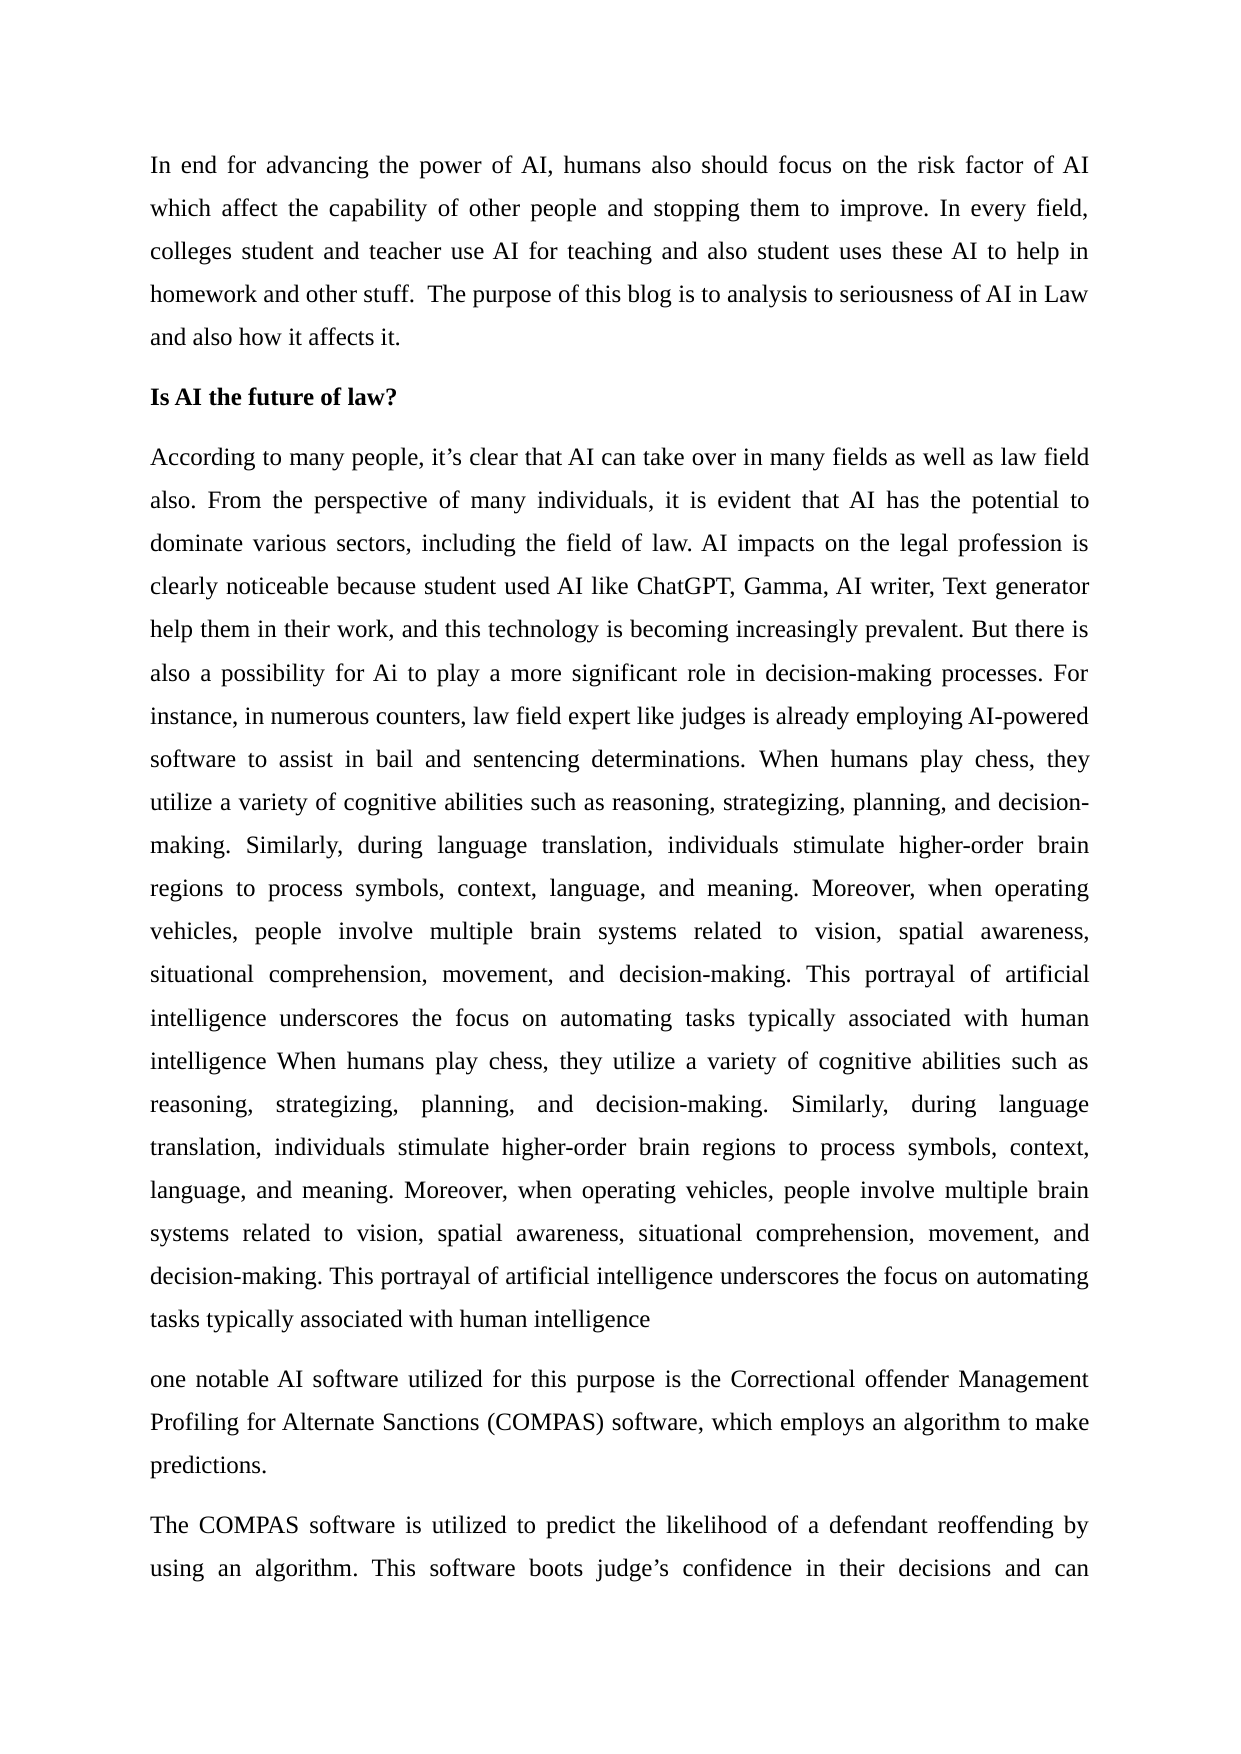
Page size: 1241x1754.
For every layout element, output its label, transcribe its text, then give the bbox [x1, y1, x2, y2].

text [150, 1510, 1090, 1582]
text one notable AI software utilized for this purpose is the Correctional offender Management Profiling for Alternate Sanctions (COMPAS) software, which employs an algorithm to make predictions. [150, 1364, 1090, 1479]
text According to many people, it’s clear that AI can take over in many fields as well as law field also. From the perspective of many individuals, it is evident that AI has the potential to dominate various sectors, including the field of law. AI impacts on the legal profession is clearly noticeable because student used AI like ChatGPT, Gamma, AI writer, Text generator help them in their work, and this technology is becoming increasingly prevalent. But there is also a possibility for Ai to play a more significant role in decision-making processes. For instance, in numerous counters, law field expert like judges is already employing AI-powered software to assist in bail and sentencing determinations. When humans play chess, they utilize a variety of cognitive abilities such as reasoning, strategizing, planning, and decision-making. Similarly, during language translation, individuals stimulate higher-order brain regions to process symbols, context, language, and meaning. Moreover, when operating vehicles, people involve multiple brain systems related to vision, spatial awareness, situational comprehension, movement, and decision-making. This portrayal of artificial intelligence underscores the focus on automating tasks typically associated with human intelligence When humans play chess, they utilize a variety of cognitive abilities such as reasoning, strategizing, planning, and decision-making. Similarly, during language translation, individuals stimulate higher-order brain regions to process symbols, context, language, and meaning. Moreover, when operating vehicles, people involve multiple brain systems related to vision, spatial awareness, situational comprehension, movement, and decision-making. This portrayal of artificial intelligence underscores the focus on automating tasks typically associated with human intelligence [150, 442, 1090, 1333]
text In end for advancing the power of AI, humans also should focus on the risk factor of AI which affect the capability of other people and stopping them to improve. In every field, colleges student and teacher use AI for teaching and also student uses these AI to help in homework and other stuff. The purpose of this blog is to analysis to seriousness of AI in Law and also how it affects it. [150, 150, 1090, 351]
text Is AI the future of law? [150, 382, 1090, 411]
